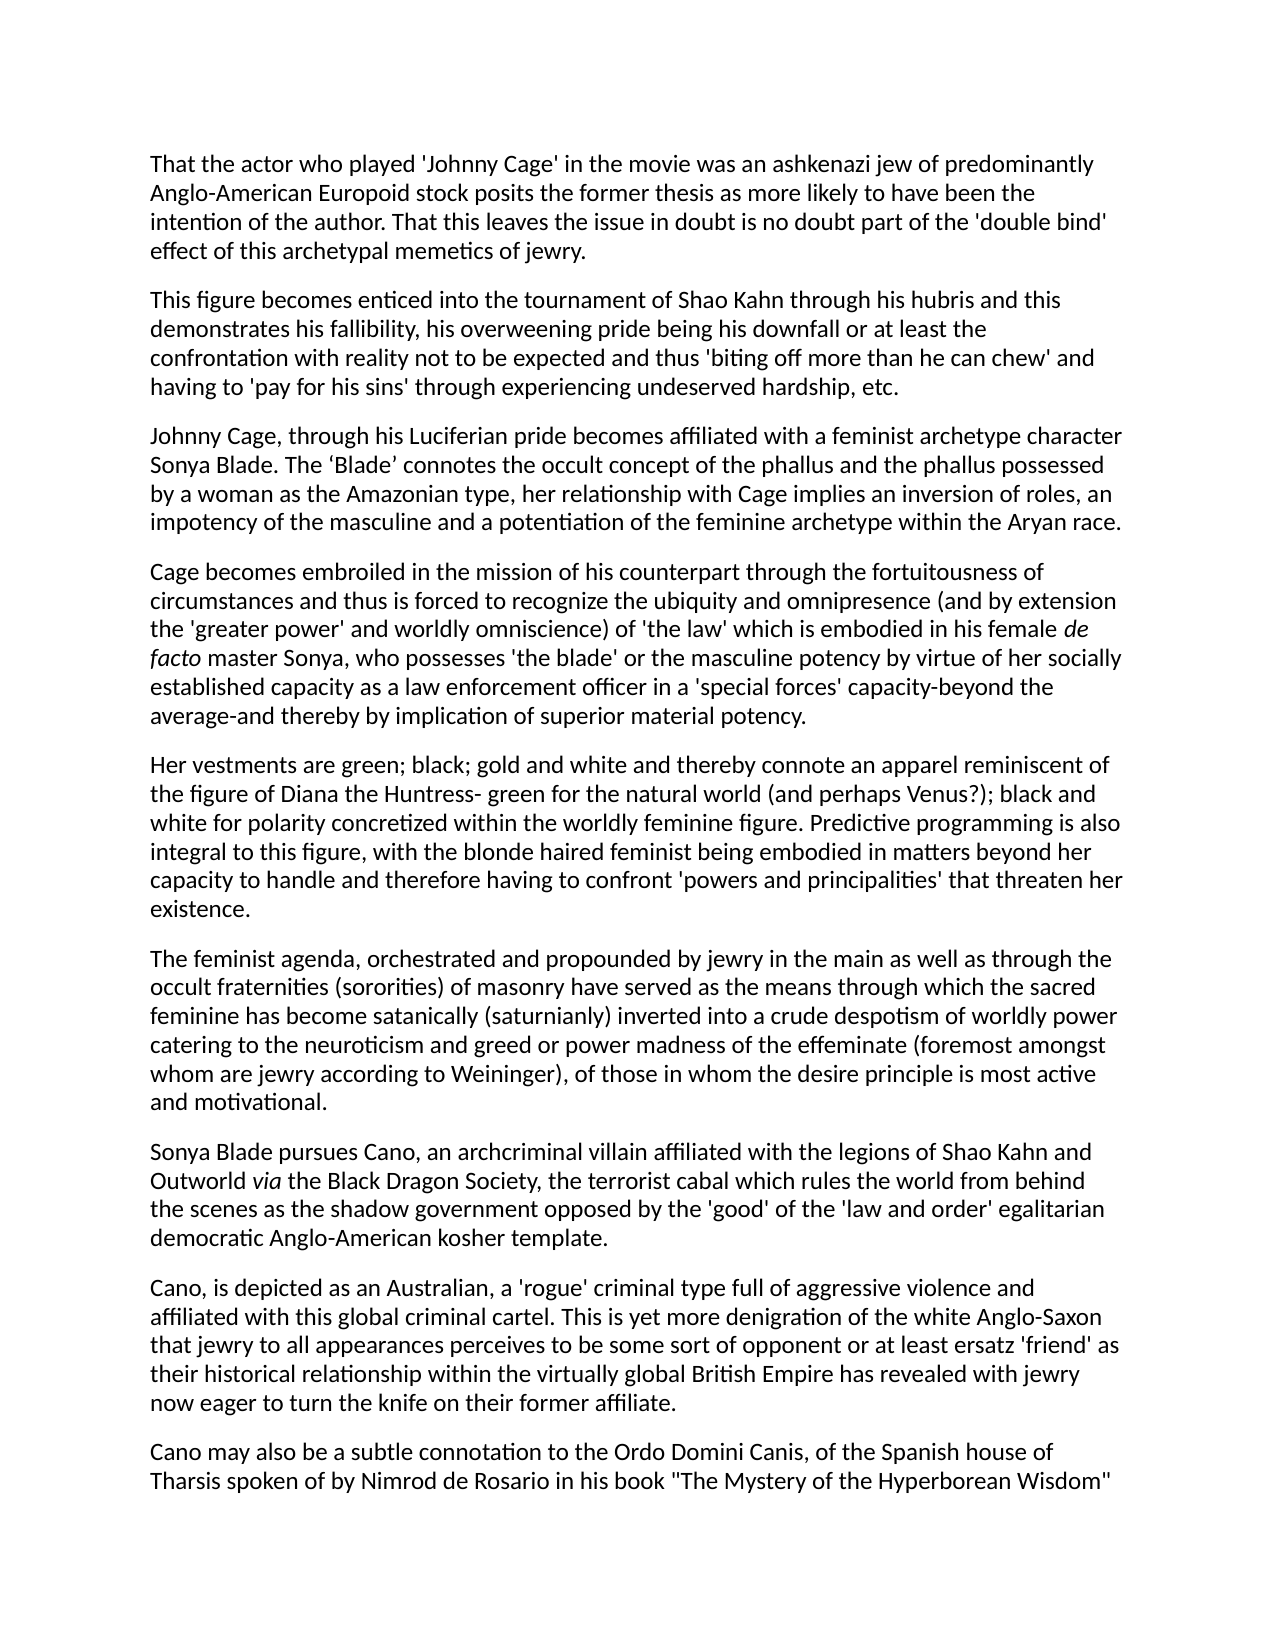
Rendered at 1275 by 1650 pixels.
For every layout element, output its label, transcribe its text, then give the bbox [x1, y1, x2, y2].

text Cage becomes embroiled in the mission of his counterpart through the fortuitousness of circumstances and thus is forced to recognize the ubiquity and omnipresence (and by extension the 'greater power' and worldly omniscience) of 'the law' which is embodied in his female de facto master Sonya, who possesses 'the blade' or the masculine potency by virtue of her socially established capacity as a law enforcement officer in a 'special forces' capacity-beyond the average-and thereby by implication of superior material potency. [150, 557, 1125, 730]
text Sonya Blade pursues Cano, an archcriminal villain affiliated with the legions of Shao Kahn and Outworld via the Black Dragon Society, the terrorist cabal which rules the world from behind the scenes as the shadow government opposed by the 'good' of the 'law and order' egalitarian democratic Anglo-American kosher template. [150, 1137, 1125, 1252]
text Cano, is depicted as an Australian, a 'rogue' criminal type full of aggressive violence and affiliated with this global criminal cartel. This is yet more denigration of the white Anglo-Saxon that jewry to all appearances perceives to be some sort of opponent or at least ersatz 'friend' as their historical relationship within the virtually global British Empire has revealed with jewry now eager to turn the knife on their former affiliate. [150, 1273, 1125, 1417]
text Her vestments are green; black; gold and white and thereby connote an apparel reminiscent of the figure of Diana the Huntress- green for the natural world (and perhaps Venus?); black and white for polarity concretized within the worldly feminine figure. Predictive programming is also integral to this figure, with the blonde haired feminist being embodied in matters beyond her capacity to handle and therefore having to confront 'powers and principalities' that threaten her existence. [150, 751, 1125, 923]
text That the actor who played 'Johnny Cage' in the movie was an ashkenazi jew of predominantly Anglo-American Europoid stock posits the former thesis as more likely to have been the intention of the author. That this leaves the issue in doubt is no doubt part of the 'double bind' effect of this archetypal memetics of jewry. [150, 150, 1125, 265]
text Johnny Cage, through his Luciferian pride becomes affiliated with a feminist archetype character Sonya Blade. The ‘Blade’ connotes the occult concept of the phallus and the phallus possessed by a woman as the Amazonian type, her relationship with Cage implies an inversion of roles, an impotency of the masculine and a potentiation of the feminine archetype within the Aryan race. [150, 422, 1125, 537]
text This figure becomes enticed into the tournament of Shao Kahn through his hubris and this demonstrates his fallibility, his overweening pride being his downfall or at least the confrontation with reality not to be expected and thus 'biting off more than he can chew' and having to 'pay for his sins' through experiencing undeserved hardship, etc. [150, 286, 1125, 401]
text The feminist agenda, orchestrated and propounded by jewry in the main as well as through the occult fraternities (sororities) of masonry have served as the means through which the sacred feminine has become satanically (saturnianly) inverted into a crude despotism of worldly power catering to the neuroticism and greed or power madness of the effeminate (foremost amongst whom are jewry according to Weininger), of those in whom the desire principle is most active and motivational. [150, 944, 1125, 1117]
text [150, 1438, 1125, 1495]
